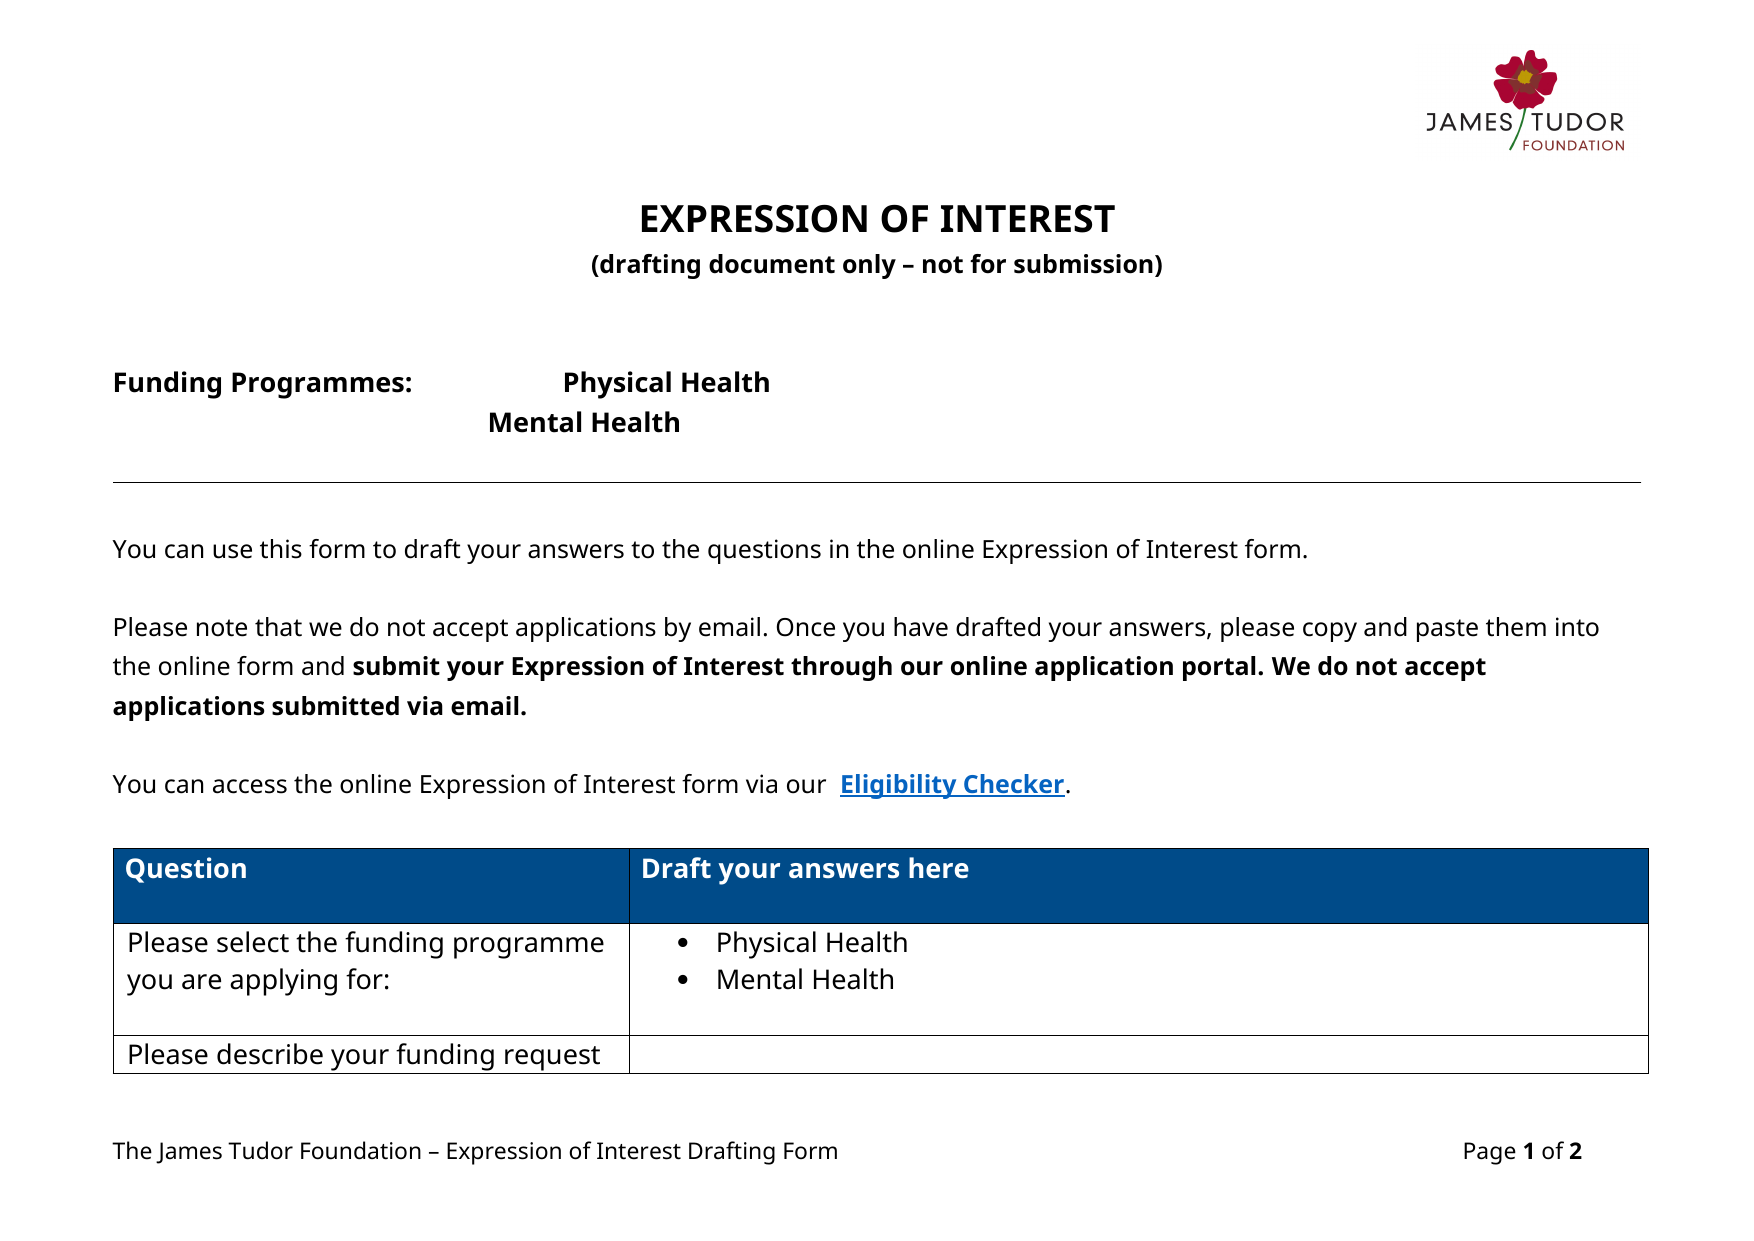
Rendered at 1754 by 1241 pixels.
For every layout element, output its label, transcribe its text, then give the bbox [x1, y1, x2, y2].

title EXPRESSION OF INTEREST [112, 192, 1641, 243]
text You can access the online Expression of Interest form via our Eligibility Checker. [112, 766, 1641, 801]
title Mental Health [417, 403, 1641, 440]
table_cell Physical Health Mental Health [630, 924, 1648, 1034]
title Funding Programmes: Physical Health [112, 363, 1641, 400]
text Please note that we do not accept applications by email. Once you have drafted your answers, please copy and paste them into the online form and submit your Expression of Interest through our online application portal. We do not accept applications submitted via email. [112, 610, 1641, 722]
title (drafting document only – not for submission) [112, 247, 1641, 281]
table_header Draft your answers here [630, 849, 1648, 923]
picture [1414, 44, 1642, 161]
table_cell [630, 1036, 1648, 1072]
table_cell Please describe your funding request in one sentence (30 words max.): [114, 1036, 629, 1072]
table_cell Please select the funding programme you are applying for: [114, 924, 629, 1034]
text You can use this form to draft your answers to the questions in the online Expression of Interest form. [112, 531, 1641, 566]
table_header Question [114, 849, 629, 923]
